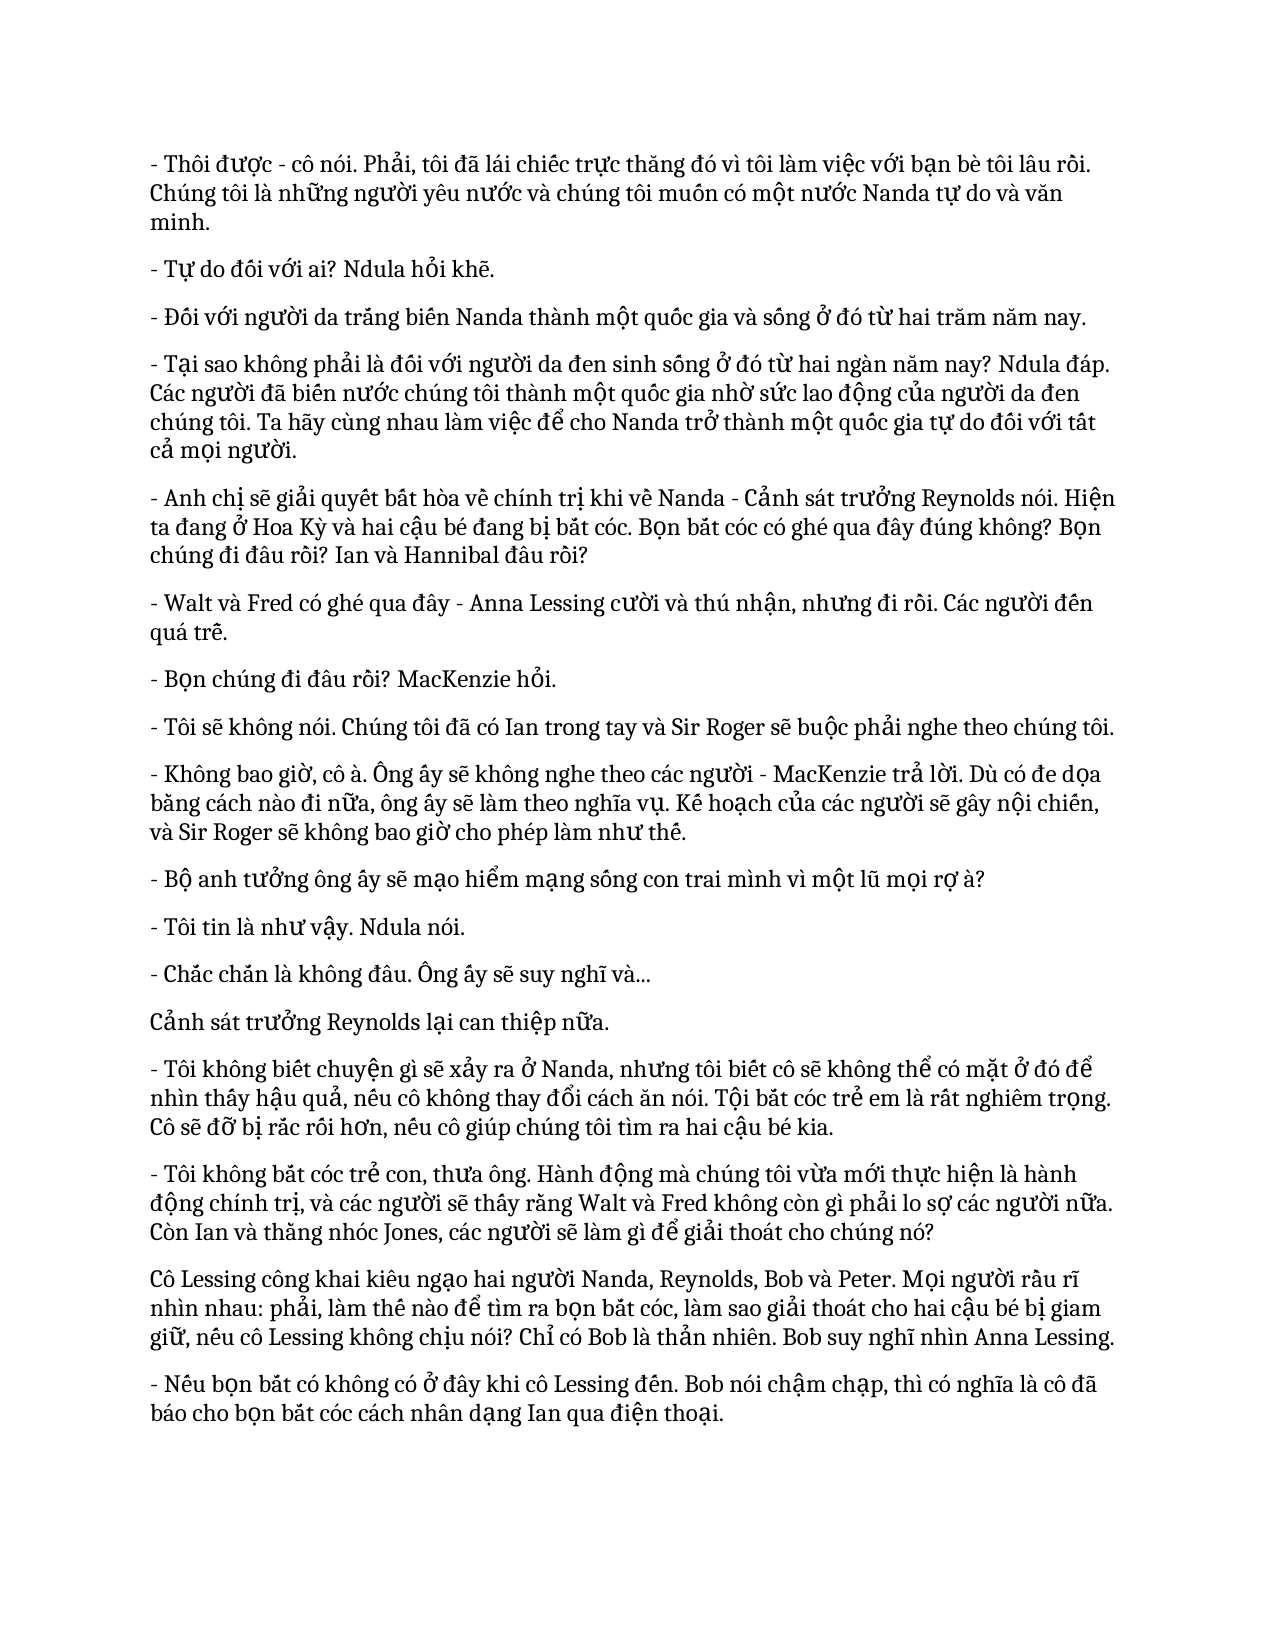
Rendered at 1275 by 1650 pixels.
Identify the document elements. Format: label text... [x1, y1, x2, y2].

text - Tại sao không phải là đối với người da đen sinh sống ở đó từ hai ngàn năm nay? Ndula đáp. Các người đã biến nước chúng tôi thành một quốc gia nhờ sức lao động của người da đen chúng tôi. Ta hãy cùng nhau làm việc để cho Nanda trở thành một quốc gia tự do đối với tất cả mọi người. [150, 350, 1125, 465]
text - Thôi được - cô nói. Phải, tôi đã lái chiếc trực thăng đó vì tôi làm việc với bạn bè tôi lâu rồi. Chúng tôi là những người yêu nước và chúng tôi muốn có một nước Nanda tự do và văn minh. [150, 150, 1125, 236]
text - Không bao giờ, cô à. Ông ấy sẽ không nghe theo các người - MacKenzie trả lời. Dù có đe dọa bằng cách nào đi nữa, ông ấy sẽ làm theo nghĩa vụ. Kế hoạch của các người sẽ gây nội chiến, và Sir Roger sẽ không bao giờ cho phép làm như thế. [150, 760, 1125, 846]
text - Bộ anh tưởng ông ấy sẽ mạo hiểm mạng sống con trai mình vì một lũ mọi rợ à? [150, 865, 1125, 894]
text - Tự do đối với ai? Ndula hỏi khẽ. [150, 255, 1125, 284]
text - Tôi tin là như vậy. Ndula nói. [150, 912, 1125, 941]
text - Anh chị sẽ giải quyết bất hòa về chính trị khi về Nanda - Cảnh sát trưởng Reynolds nói. Hiện ta đang ở Hoa Kỳ và hai cậu bé đang bị bắt cóc. Bọn bắt cóc có ghé qua đây đúng không? Bọn chúng đi đâu rồi? Ian và Hannibal đâu rồi? [150, 484, 1125, 570]
text Cảnh sát trưởng Reynolds lại can thiệp nữa. [150, 1007, 1125, 1036]
text - Chắc chắn là không đâu. Ông ấy sẽ suy nghĩ và... [150, 960, 1125, 989]
text Cô Lessing công khai kiêu ngạo hai người Nanda, Reynolds, Bob và Peter. Mọi người rầu rĩ nhìn nhau: phải, làm thế nào để tìm ra bọn bắt cóc, làm sao giải thoát cho hai cậu bé bị giam giữ, nếu cô Lessing không chịu nói? Chỉ có Bob là thản nhiên. Bob suy nghĩ nhìn Anna Lessing. [150, 1265, 1125, 1351]
text - Walt và Fred có ghé qua đây - Anna Lessing cười và thú nhận, nhưng đi rồi. Các người đến quá trễ. [150, 589, 1125, 646]
text - Tôi không biết chuyện gì sẽ xảy ra ở Nanda, nhưng tôi biết cô sẽ không thể có mặt ở đó để nhìn thấy hậu quả, nếu cô không thay đổi cách ăn nói. Tội bắt cóc trẻ em là rất nghiêm trọng. Cô sẽ đỡ bị rắc rối hơn, nếu cô giúp chúng tôi tìm ra hai cậu bé kia. [150, 1055, 1125, 1141]
text - Tôi sẽ không nói. Chúng tôi đã có Ian trong tay và Sir Roger sẽ buộc phải nghe theo chúng tôi. [150, 712, 1125, 741]
text - Tôi không bắt cóc trẻ con, thưa ông. Hành động mà chúng tôi vừa mới thực hiện là hành động chính trị, và các người sẽ thấy rằng Walt và Fred không còn gì phải lo sợ các người nữa. Còn Ian và thằng nhóc Jones, các người sẽ làm gì để giải thoát cho chúng nó? [150, 1160, 1125, 1246]
text - Nếu bọn bắt có không có ở đây khi cô Lessing đến. Bob nói chậm chạp, thì có nghĩa là cô đã báo cho bọn bắt cóc cách nhân dạng Ian qua điện thoại. [150, 1370, 1125, 1427]
text - Đối với người da trắng biến Nanda thành một quốc gia và sống ở đó từ hai trăm năm nay. [150, 302, 1125, 331]
text - Bọn chúng đi đâu rồi? MacKenzie hỏi. [150, 665, 1125, 694]
